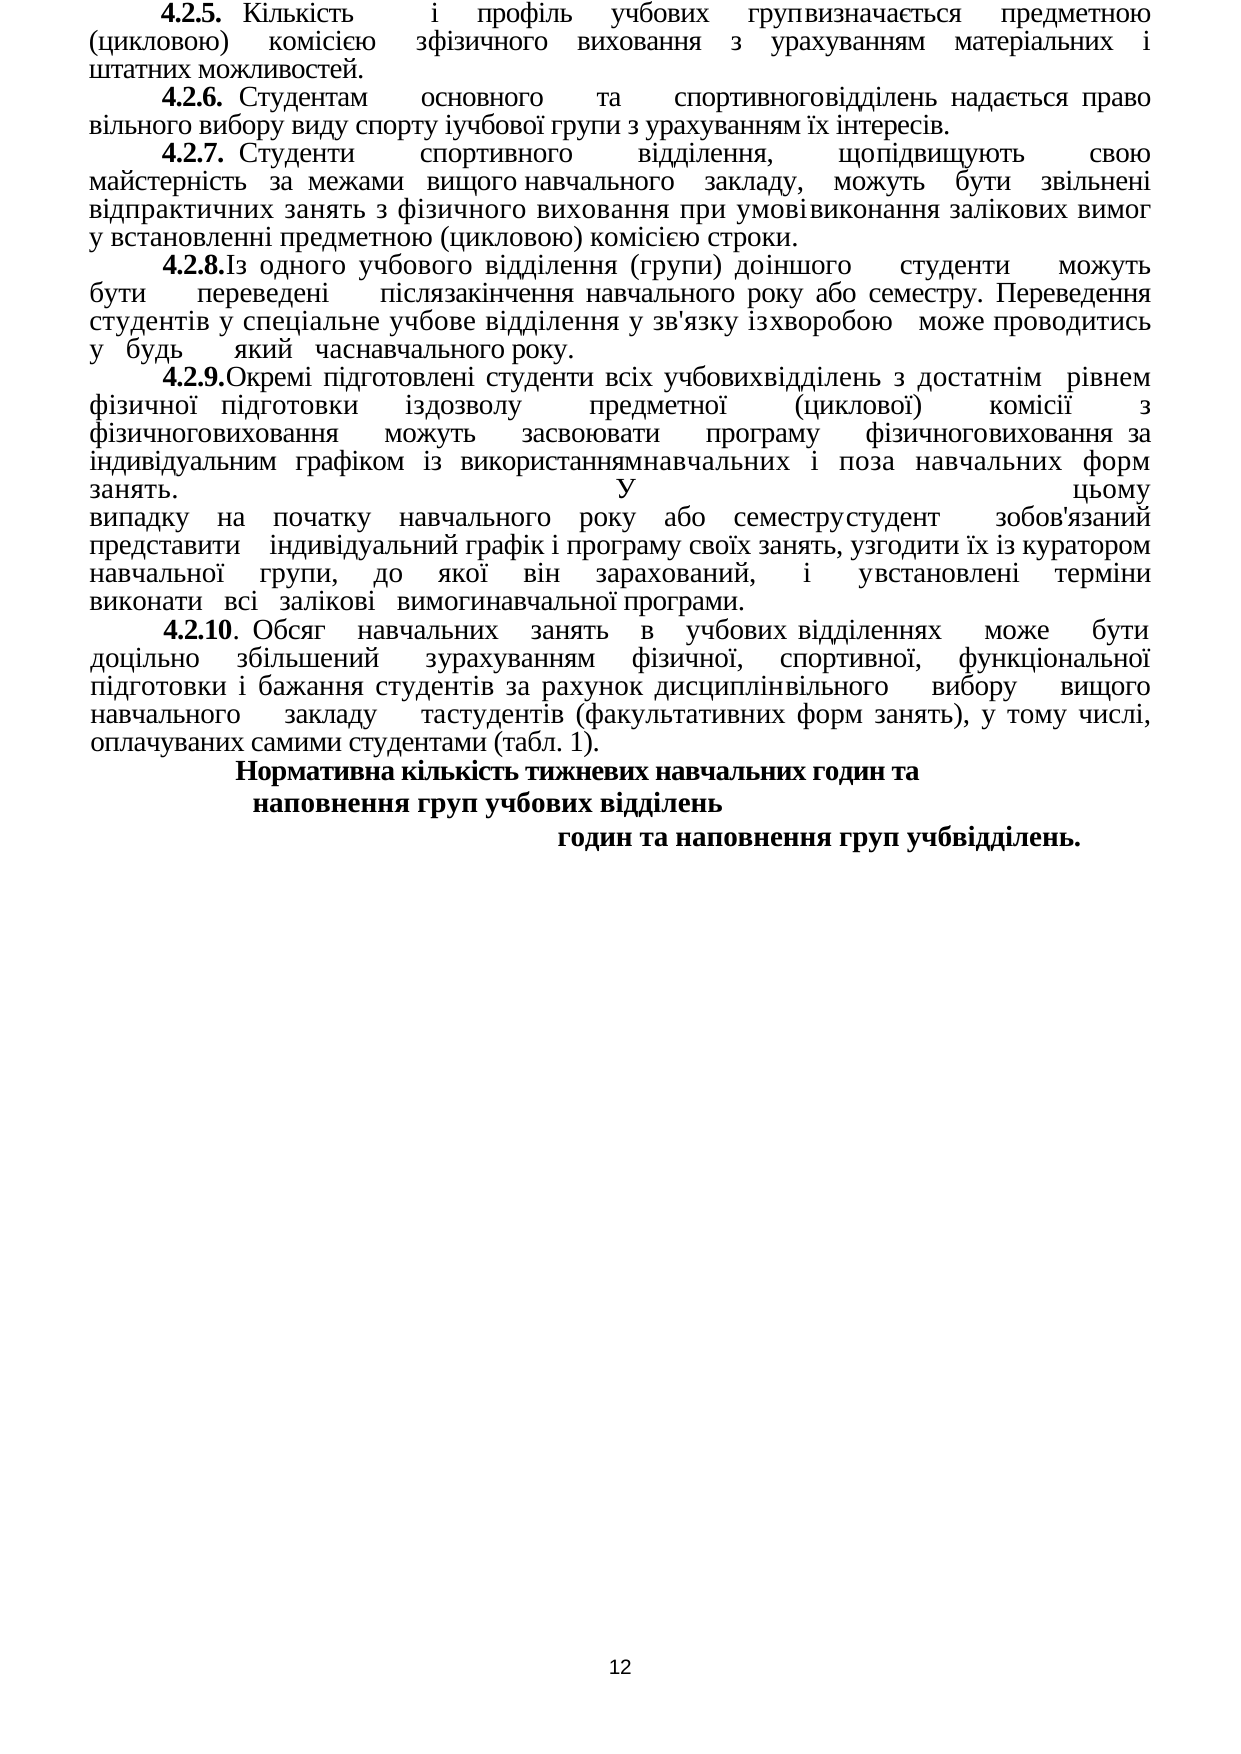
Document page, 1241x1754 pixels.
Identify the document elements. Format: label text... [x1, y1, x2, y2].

list Із одного учбового відділення (групи) доіншого студенти можуть бути переведені післязакінчення навчального року або семестру. Переведення студентів у спеціальне учбове відділення у зв'язку ізхворобою може проводитись у будь який часнавчального року. [89, 252, 1151, 364]
list Кількість і профіль учбових групвизначається предметною (цикловою) комісією зфізичного виховання з урахуванням матеріальних і штатних можливостей. [89, 0, 1151, 84]
list Студентам основного та спортивноговідділень надається право вільного вибору виду спорту іучбової групи з урахуванням їх інтересів. [89, 84, 1151, 140]
list Студенти спортивного відділення, щопідвищують свою майстерність за межами вищого навчального закладу, можуть бути звільнені відпрактичних занять з фізичного виховання при умовівиконання залікових вимог у встановленні предметною (цикловою) комісією строки. [89, 140, 1151, 252]
text 4.2.10. Обсяг навчальних занять в учбових відділеннях може бути доцільно збільшений зурахуванням фізичної, спортивної, функціональної підготовки і бажання студентів за рахунок дисциплінвільного вибору вищого навчального закладу тастудентів (факультативних форм занять), у тому числі, оплачуваних самими студентами (табл. 1). [90, 617, 1151, 757]
text годин та наповнення груп учбвідділень. [89, 819, 1151, 853]
list Окремі підготовлені студенти всіх учбовихвідділень з достатнім рівнем фізичної підготовки іздозволу предметної (циклової) комісії з фізичноговиховання можуть засвоювати програму фізичноговиховання за індивідуальним графіком із використаннямнавчальних і поза навчальних форм занять. У цьому випадку на початку навчального року або семеструстудент зобов'язаний представити індивідуальний графік і програму своїх занять, узгодити їх із куратором навчальної групи, до якої він зарахований, і увстановлені терміни виконати всі залікові вимогинавчальної програми. [89, 364, 1151, 616]
text Нормативна кількість тижневих навчальних годин та [90, 758, 1151, 786]
text наповнення груп учбових відділень [89, 786, 1151, 819]
